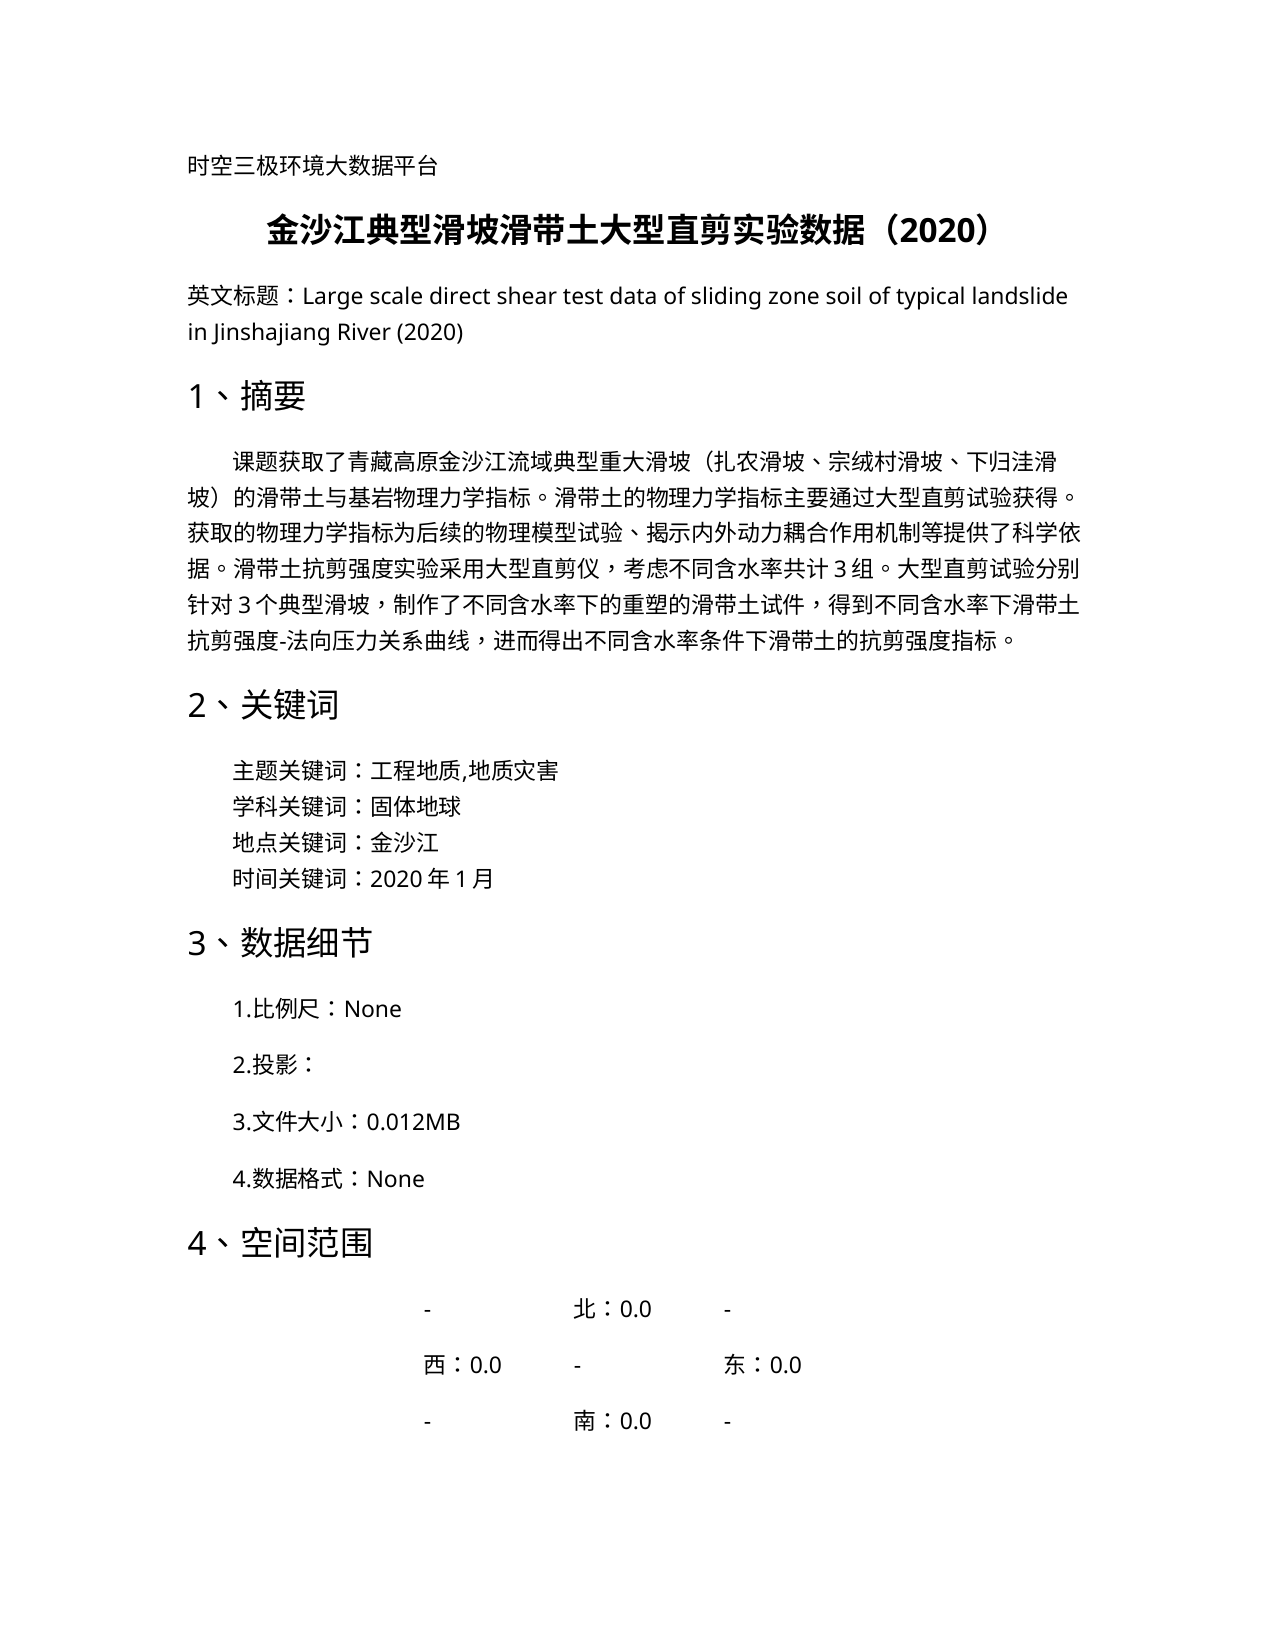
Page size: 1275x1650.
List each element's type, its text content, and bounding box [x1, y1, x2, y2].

table_cell - [563, 1349, 712, 1404]
text 1.比例尺：None [232, 993, 1087, 1024]
text 英文标题：Large scale direct shear test data of sliding zone soil of typical landslide in Jinshajiang River (2020) [187, 280, 1087, 347]
table_cell 南：0.0 [563, 1405, 712, 1461]
table_cell 西：0.0 [413, 1349, 562, 1404]
text 1、摘要 [187, 372, 1087, 418]
text 课题获取了青藏高原金沙江流域典型重大滑坡（扎农滑坡、宗绒村滑坡、下归洼滑坡）的滑带土与基岩物理力学指标。滑带土的物理力学指标主要通过大型直剪试验获得。获取的物理力学指标为后续的物理模型试验、揭示内外动力耦合作用机制等提供了科学依据。滑带土抗剪强度实验采用大型直剪仪，考虑不同含水率共计3组。大型直剪试验分别针对3个典型滑坡，制作了不同含水率下的重塑的滑带土试件，得到不同含水率下滑带土抗剪强度-法向压力关系曲线，进而得出不同含水率条件下滑带土的抗剪强度指标。 [187, 446, 1087, 656]
text 3.文件大小：0.012MB [232, 1106, 1087, 1137]
text 2、关键词 [187, 682, 1087, 727]
table_cell - [413, 1405, 562, 1461]
table_header - [413, 1293, 562, 1349]
text 4.数据格式：None [232, 1163, 1087, 1194]
text 2.投影： [232, 1049, 1087, 1081]
table_cell 东：0.0 [713, 1349, 862, 1404]
table_cell - [713, 1405, 862, 1461]
text 主题关键词：工程地质,地质灾害 学科关键词：固体地球 地点关键词：金沙江 时间关键词：2020年1月 [232, 755, 1087, 894]
text 4、空间范围 [187, 1220, 1087, 1265]
table_header 北：0.0 [563, 1293, 712, 1349]
text 金沙江典型滑坡滑带土大型直剪实验数据（2020） [187, 207, 1087, 252]
text 时空三极环境大数据平台 [187, 150, 1087, 181]
text 3、数据细节 [187, 919, 1087, 965]
table_header - [713, 1293, 862, 1349]
